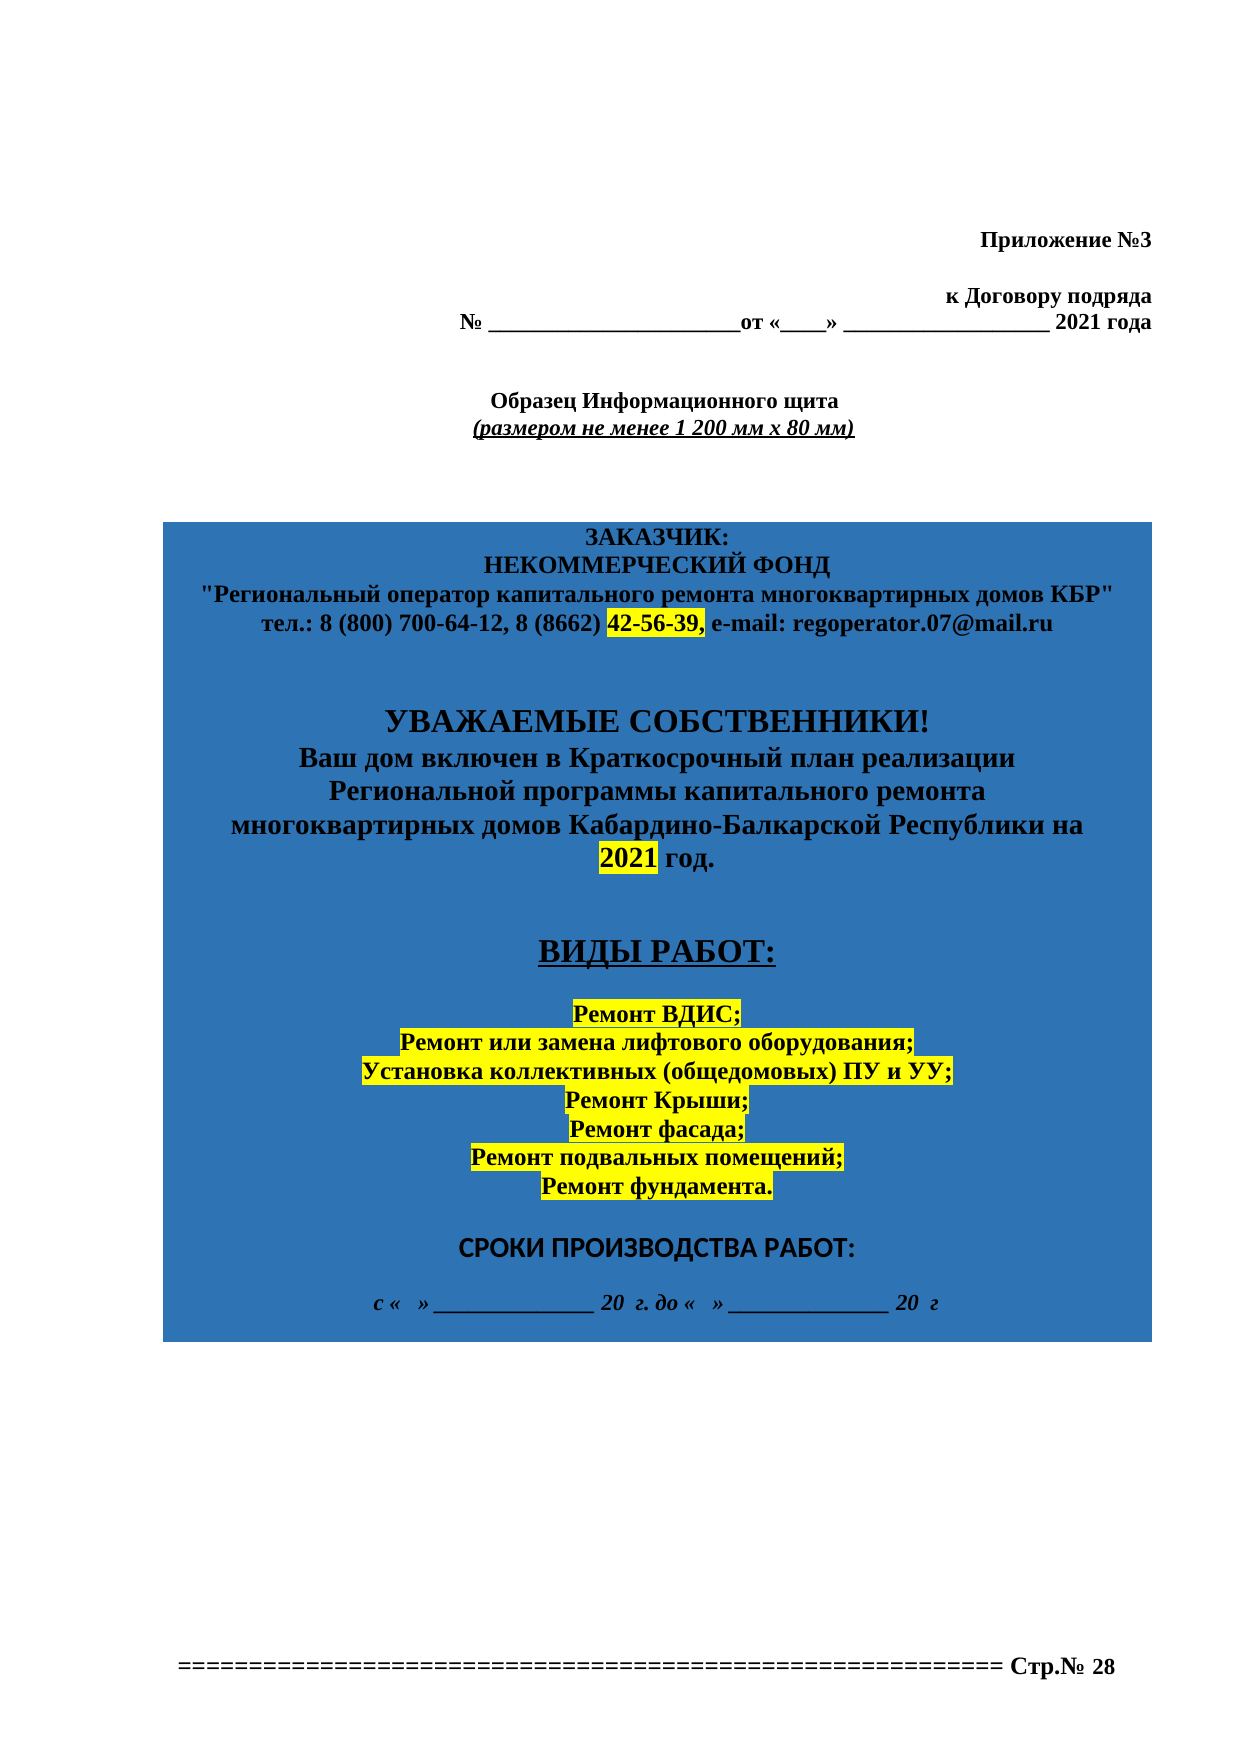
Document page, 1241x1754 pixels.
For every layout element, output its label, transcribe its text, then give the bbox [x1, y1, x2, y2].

table_header ЗАКАЗЧИК: НЕКОММЕРЧЕСКИЙ ФОНД "Региональный оператор капитального ремонта многоквартирных домов КБР" тел.: 8 (800) 700-64-12, 8 (8662) 42-56-39, e-mail: regoperator.07@mail.ru УВАЖАЕМЫЕ СОБСТВЕННИКИ! Ваш дом включен в Краткосрочный план реализации Региональной программы капитального ремонта многоквартирных домов Кабардино-Балкарской Республики на 2021 год. ВИДЫ РАБОТ: Ремонт ВДИС; Ремонт или замена лифтового оборудования; Установка коллективных (общедомовых) ПУ и УУ; Ремонт Крыши; Ремонт фасада; Ремонт подвальных помещений; Ремонт фундамента. СРОКИ ПРОИЗВОДСТВА РАБОТ: с « » ______________ 20 г. до « » ______________ 20 г [163, 522, 1152, 1342]
text (размером не менее 1 200 мм х 80 мм) [177, 414, 1152, 440]
text к Договору подряда [177, 282, 1152, 308]
text № ______________________от «____» __________________ 2021 года [177, 308, 1152, 334]
subtitle Приложение №3 [177, 226, 1152, 253]
text Образец Информационного щита [177, 387, 1152, 414]
